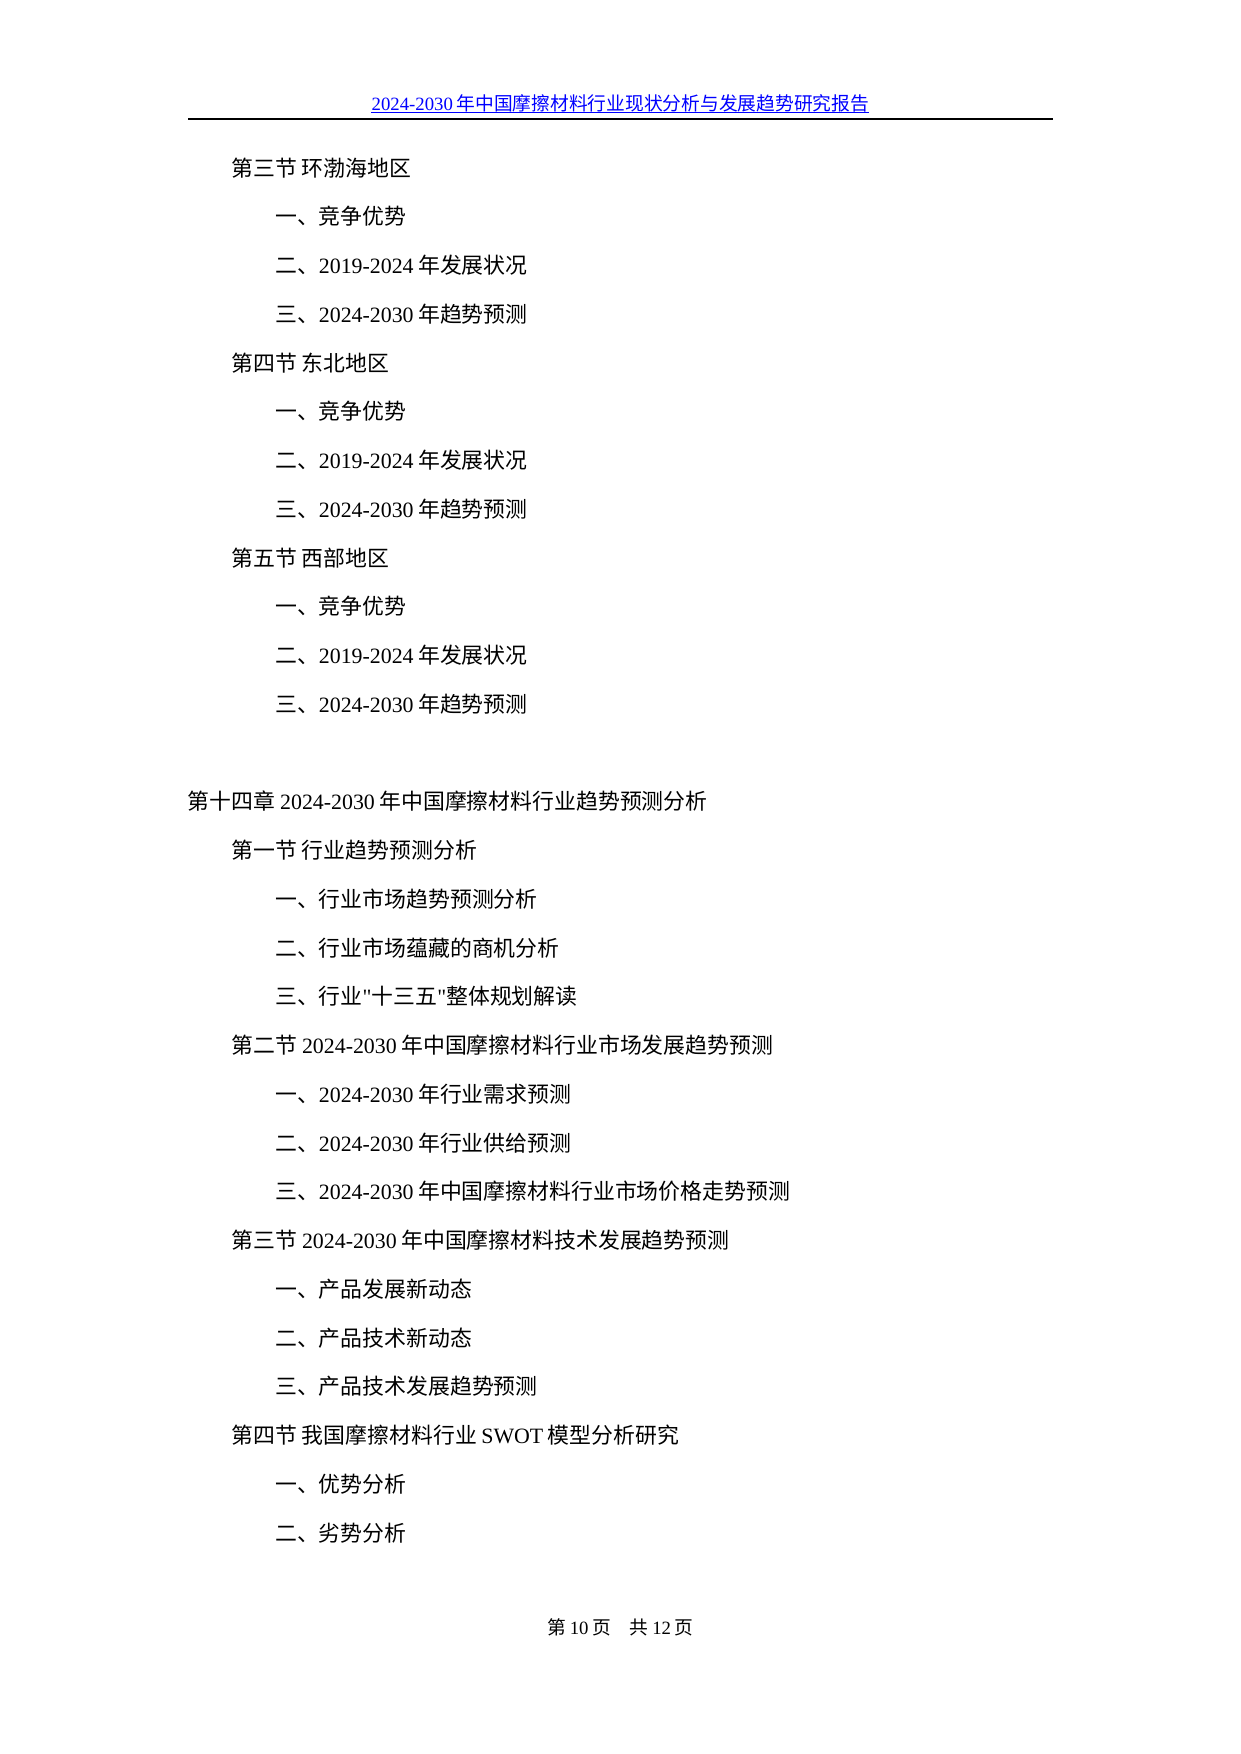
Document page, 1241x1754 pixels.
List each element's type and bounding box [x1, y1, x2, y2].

text [187, 150, 1053, 1548]
